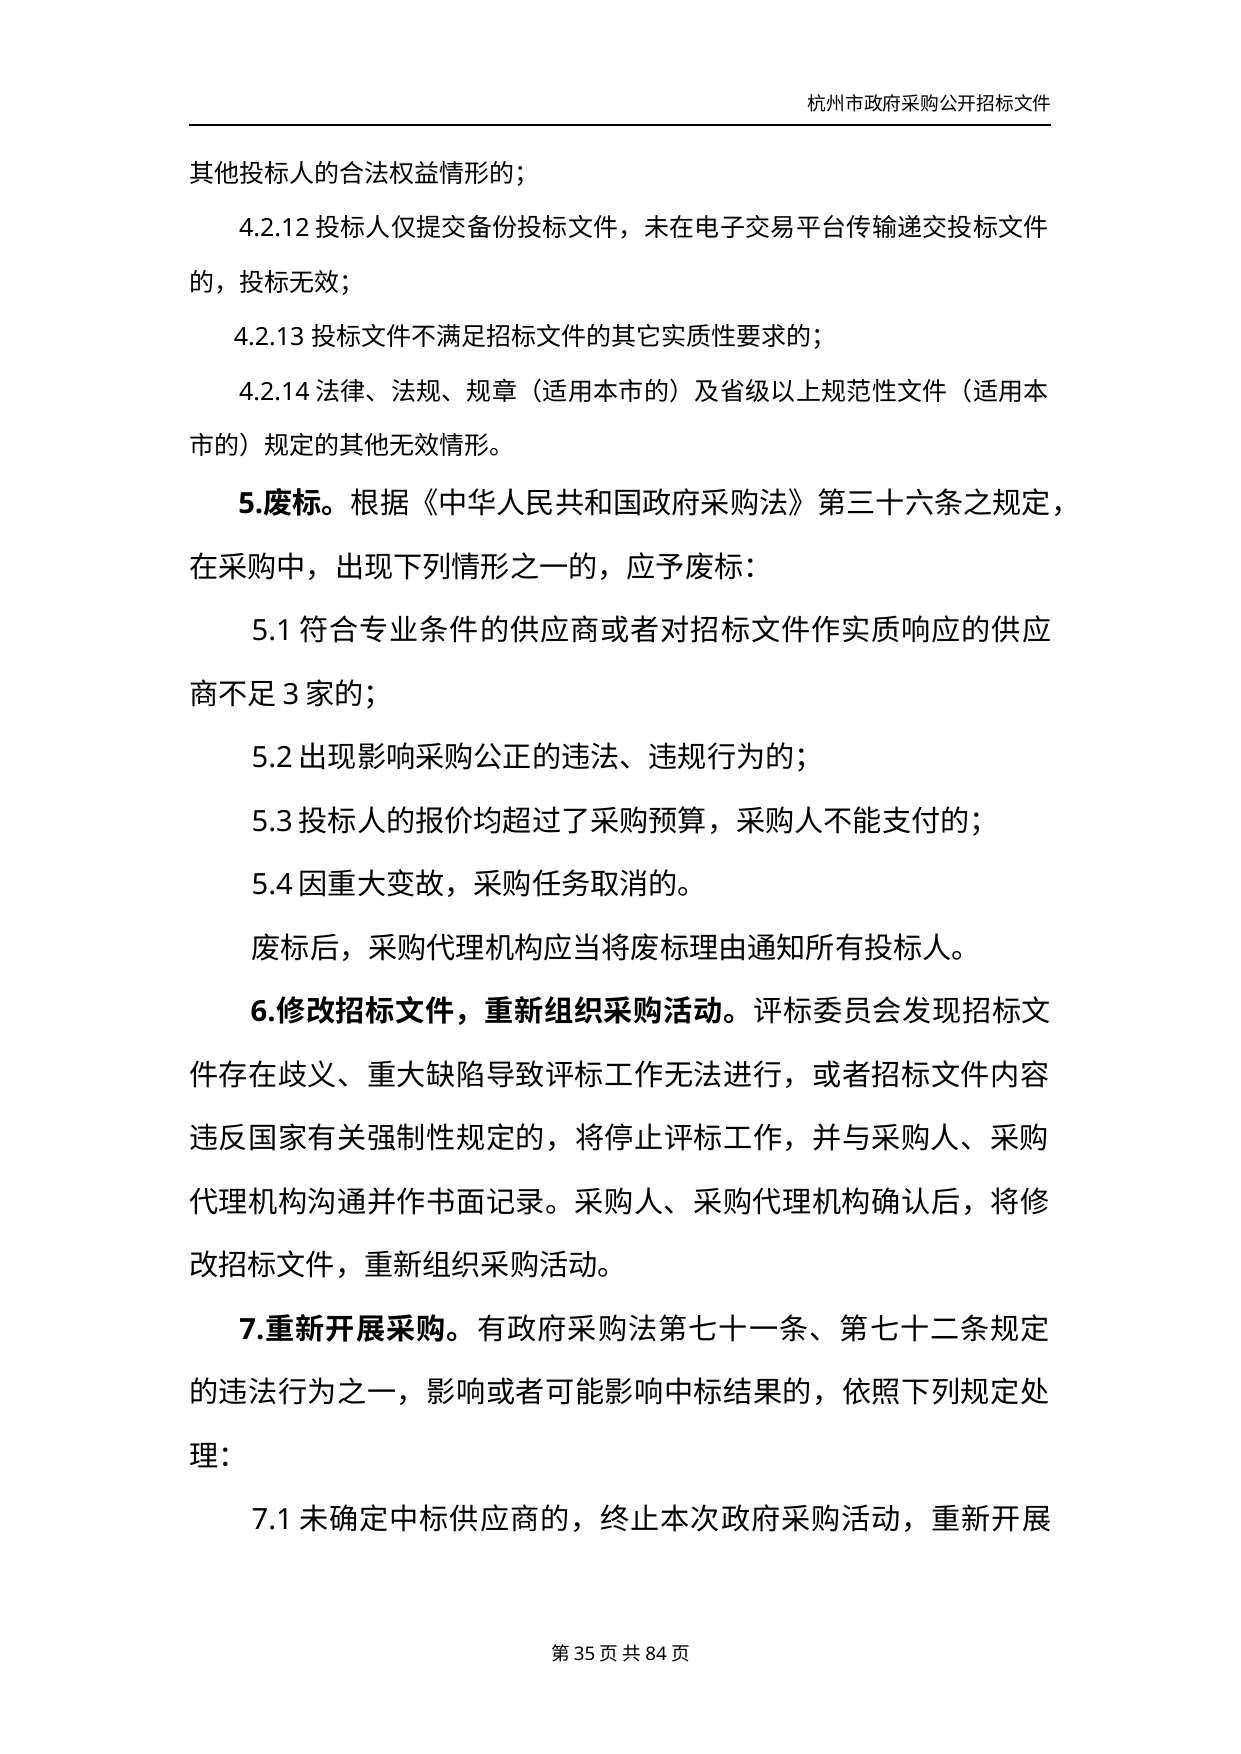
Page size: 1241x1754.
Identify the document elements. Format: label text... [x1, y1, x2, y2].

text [189, 153, 1051, 190]
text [189, 1496, 1051, 1538]
text 5.2出现影响采购公正的违法、违规行为的； [189, 734, 1051, 776]
text 5.废标。根据《中华人民共和国政府采购法》第三十六条之规定，在采购中，出现下列情形之一的，应予废标： [189, 480, 1051, 586]
text 5.1符合专业条件的供应商或者对招标文件作实质响应的供应商不足3家的； [189, 607, 1051, 713]
text 4.2.14法律、法规、规章（适用本市的）及省级以上规范性文件（适用本市的）规定的其他无效情形。 [189, 371, 1051, 462]
subtitle 4.2.13 投标文件不满足招标文件的其它实质性要求的； [234, 317, 1051, 353]
text 5.3投标人的报价均超过了采购预算，采购人不能支付的； [189, 797, 1051, 840]
text 6.修改招标文件，重新组织采购活动。评标委员会发现招标文件存在歧义、重大缺陷导致评标工作无法进行，或者招标文件内容违反国家有关强制性规定的，将停止评标工作，并与采购人、采购代理机构沟通并作书面记录。采购人、采购代理机构确认后，将修改招标文件，重新组织采购活动。 [189, 988, 1051, 1284]
text 4.2.12投标人仅提交备份投标文件，未在电子交易平台传输递交投标文件的，投标无效； [189, 208, 1051, 298]
text 7.重新开展采购。有政府采购法第七十一条、第七十二条规定的违法行为之一，影响或者可能影响中标结果的，依照下列规定处理： [189, 1305, 1051, 1474]
text 5.4因重大变故，采购任务取消的。 [189, 861, 1051, 903]
text 废标后，采购代理机构应当将废标理由通知所有投标人。 [189, 924, 1051, 967]
